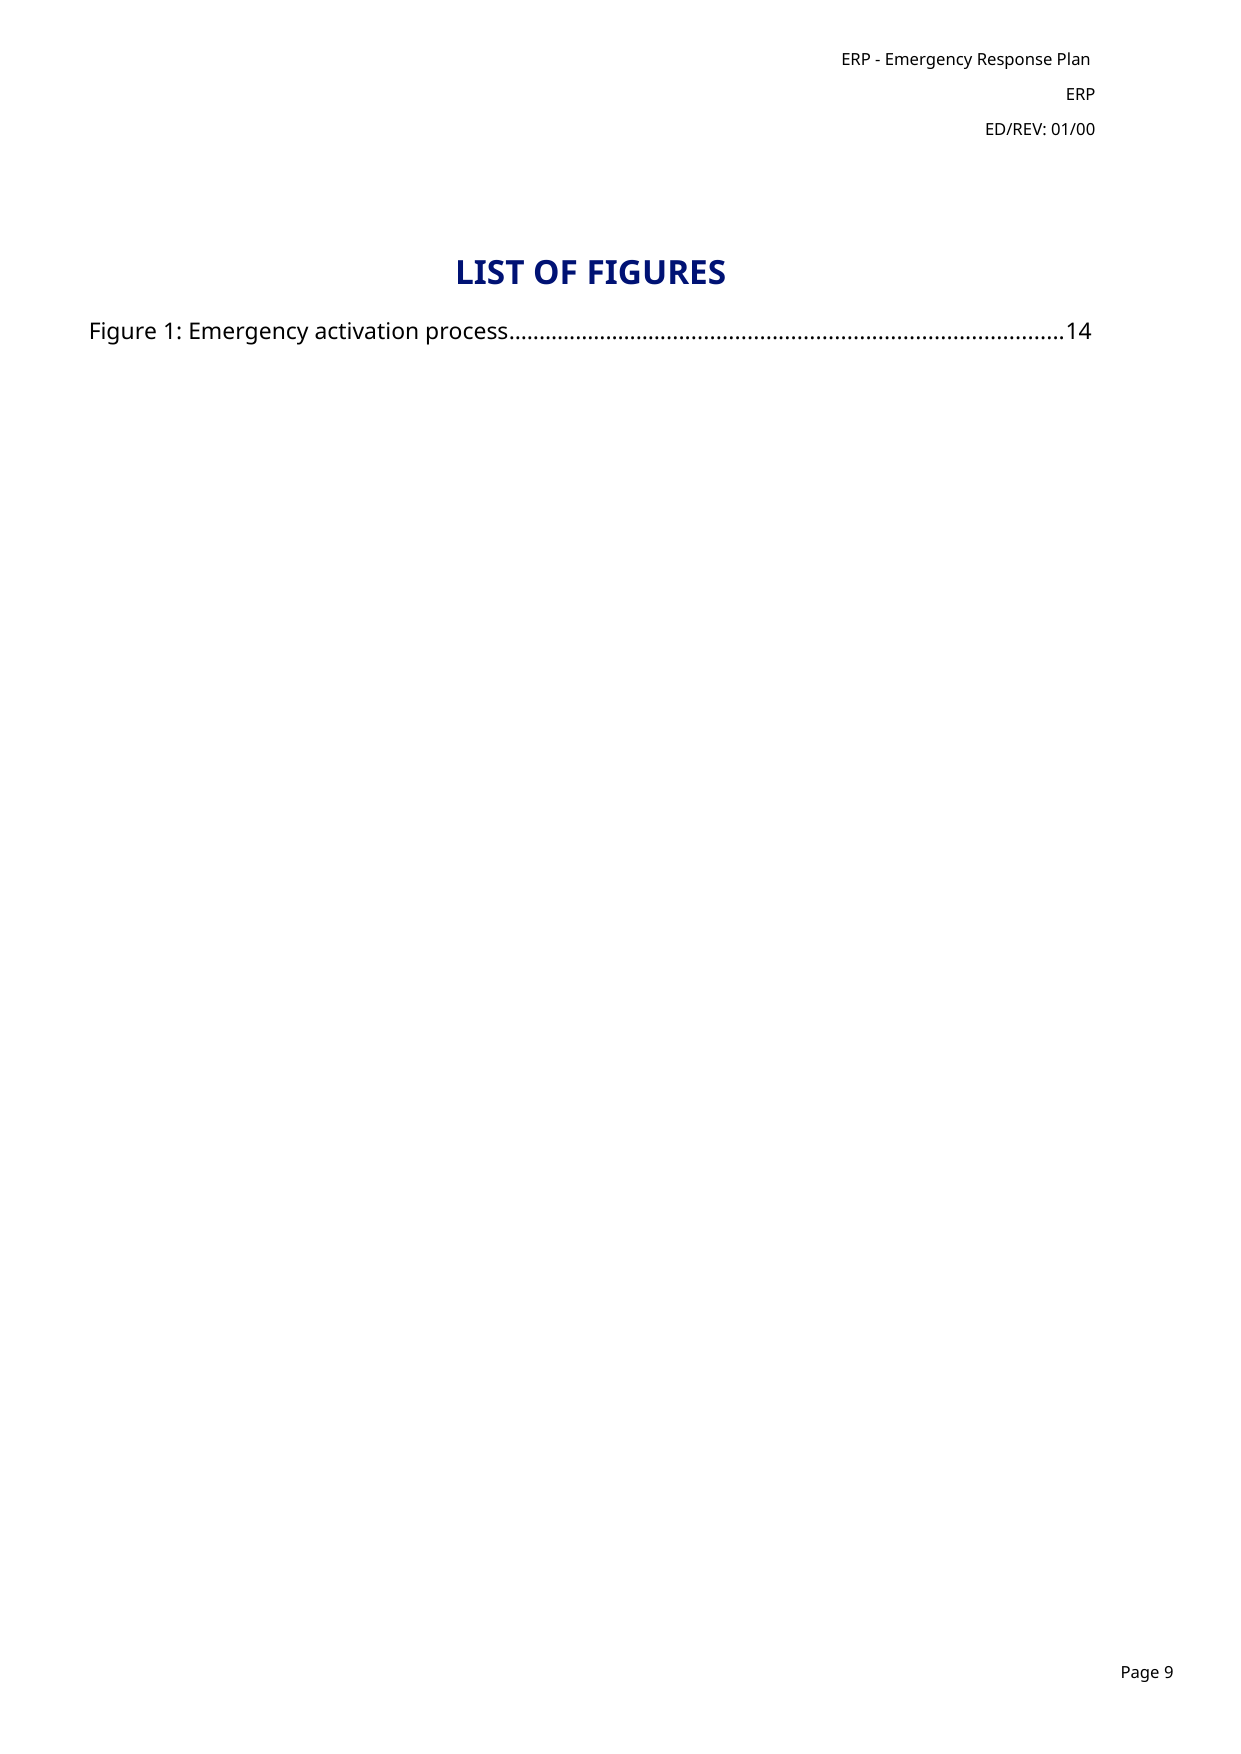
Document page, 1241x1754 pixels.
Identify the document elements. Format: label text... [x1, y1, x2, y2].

title LIST OF FIGURES [88, 249, 1093, 294]
text Figure 1: Emergency activation process 14 [88, 315, 1093, 346]
